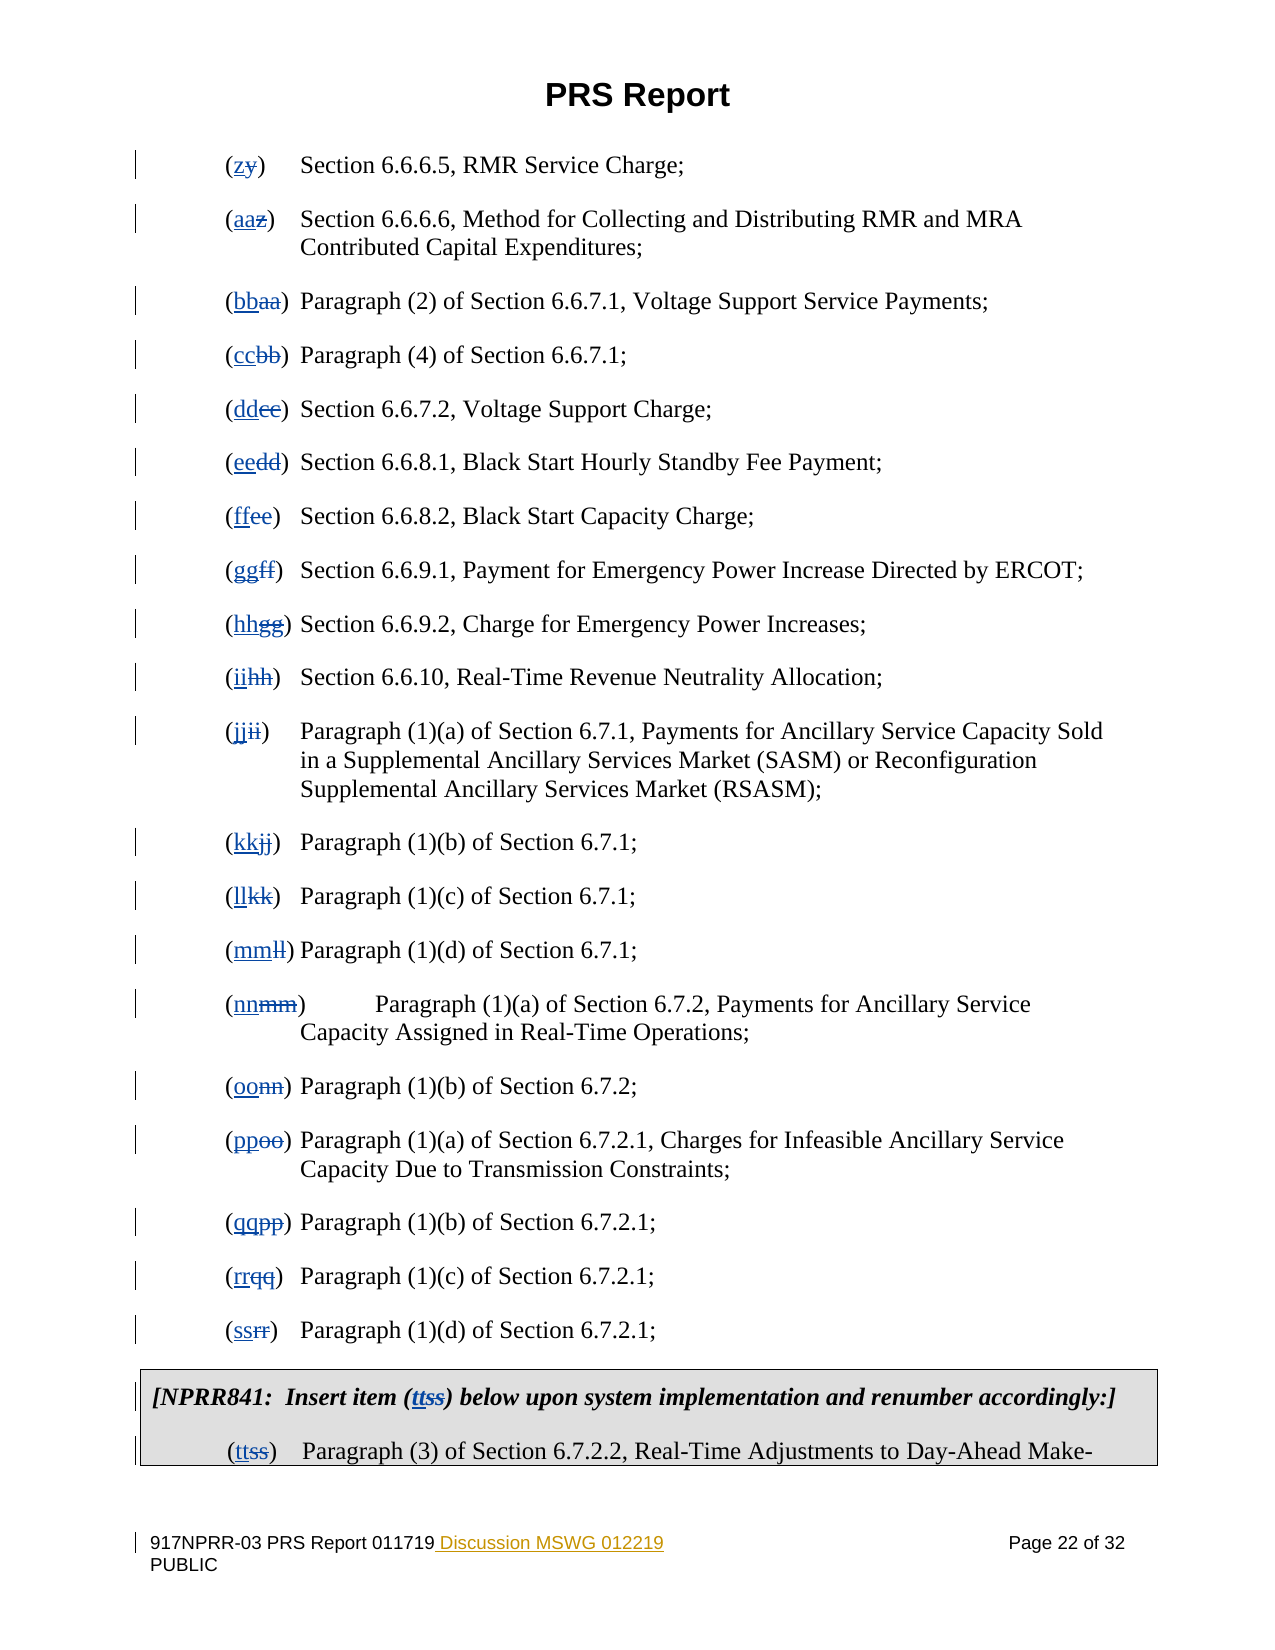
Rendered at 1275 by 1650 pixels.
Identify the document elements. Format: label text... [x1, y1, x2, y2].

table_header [141, 1370, 1157, 1465]
text () Section 6.6.6.5, RMR Service Charge; [225, 150, 1125, 179]
text () Paragraph (2) of Section 6.6.7.1, Voltage Support Service Payments; [225, 286, 1125, 315]
text () Section 6.6.6.6, Method for Collecting and Distributing RMR and MRA Contributed Capital Expenditures; [225, 204, 1125, 261]
text () Paragraph (1)(a) of Section 6.7.1, Payments for Ancillary Service Capacity Sold in a Supplemental Ancillary Services Market (SASM) or Reconfiguration Supplemental Ancillary Services Market (RSASM); [225, 716, 1125, 802]
text () Section 6.6.9.2, Charge for Emergency Power Increases; [225, 609, 1125, 637]
text () Section 6.6.9.1, Payment for Emergency Power Increase Directed by ERCOT; [225, 555, 1125, 584]
text () Paragraph (1)(d) of Section 6.7.1; [225, 935, 1125, 964]
text () Section 6.6.8.1, Black Start Hourly Standby Fee Payment; [225, 447, 1125, 476]
text () Paragraph (1)(c) of Section 6.7.1; [225, 881, 1125, 910]
text () Section 6.6.7.2, Voltage Support Charge; [225, 394, 1125, 422]
text () Section 6.6.10, Real-Time Revenue Neutrality Allocation; [225, 662, 1125, 691]
text () Paragraph (1)(b) of Section 6.7.2.1; [225, 1207, 1125, 1236]
text () Section 6.6.8.2, Black Start Capacity Charge; [225, 501, 1125, 530]
text () Paragraph (1)(c) of Section 6.7.2.1; [225, 1261, 1125, 1290]
text () Paragraph (1)(d) of Section 6.7.2.1; [225, 1315, 1125, 1344]
text () Paragraph (1)(b) of Section 6.7.1; [225, 827, 1125, 856]
text () Paragraph (4) of Section 6.6.7.1; [225, 340, 1125, 369]
text () Paragraph (1)(a) of Section 6.7.2.1, Charges for Infeasible Ancillary Service Capacity Due to Transmission Constraints; [225, 1125, 1125, 1182]
text () Paragraph (1)(b) of Section 6.7.2; [225, 1071, 1125, 1100]
text () Paragraph (1)(a) of Section 6.7.2, Payments for Ancillary Service Capacity Assigned in Real-Time Operations; [225, 989, 1125, 1046]
